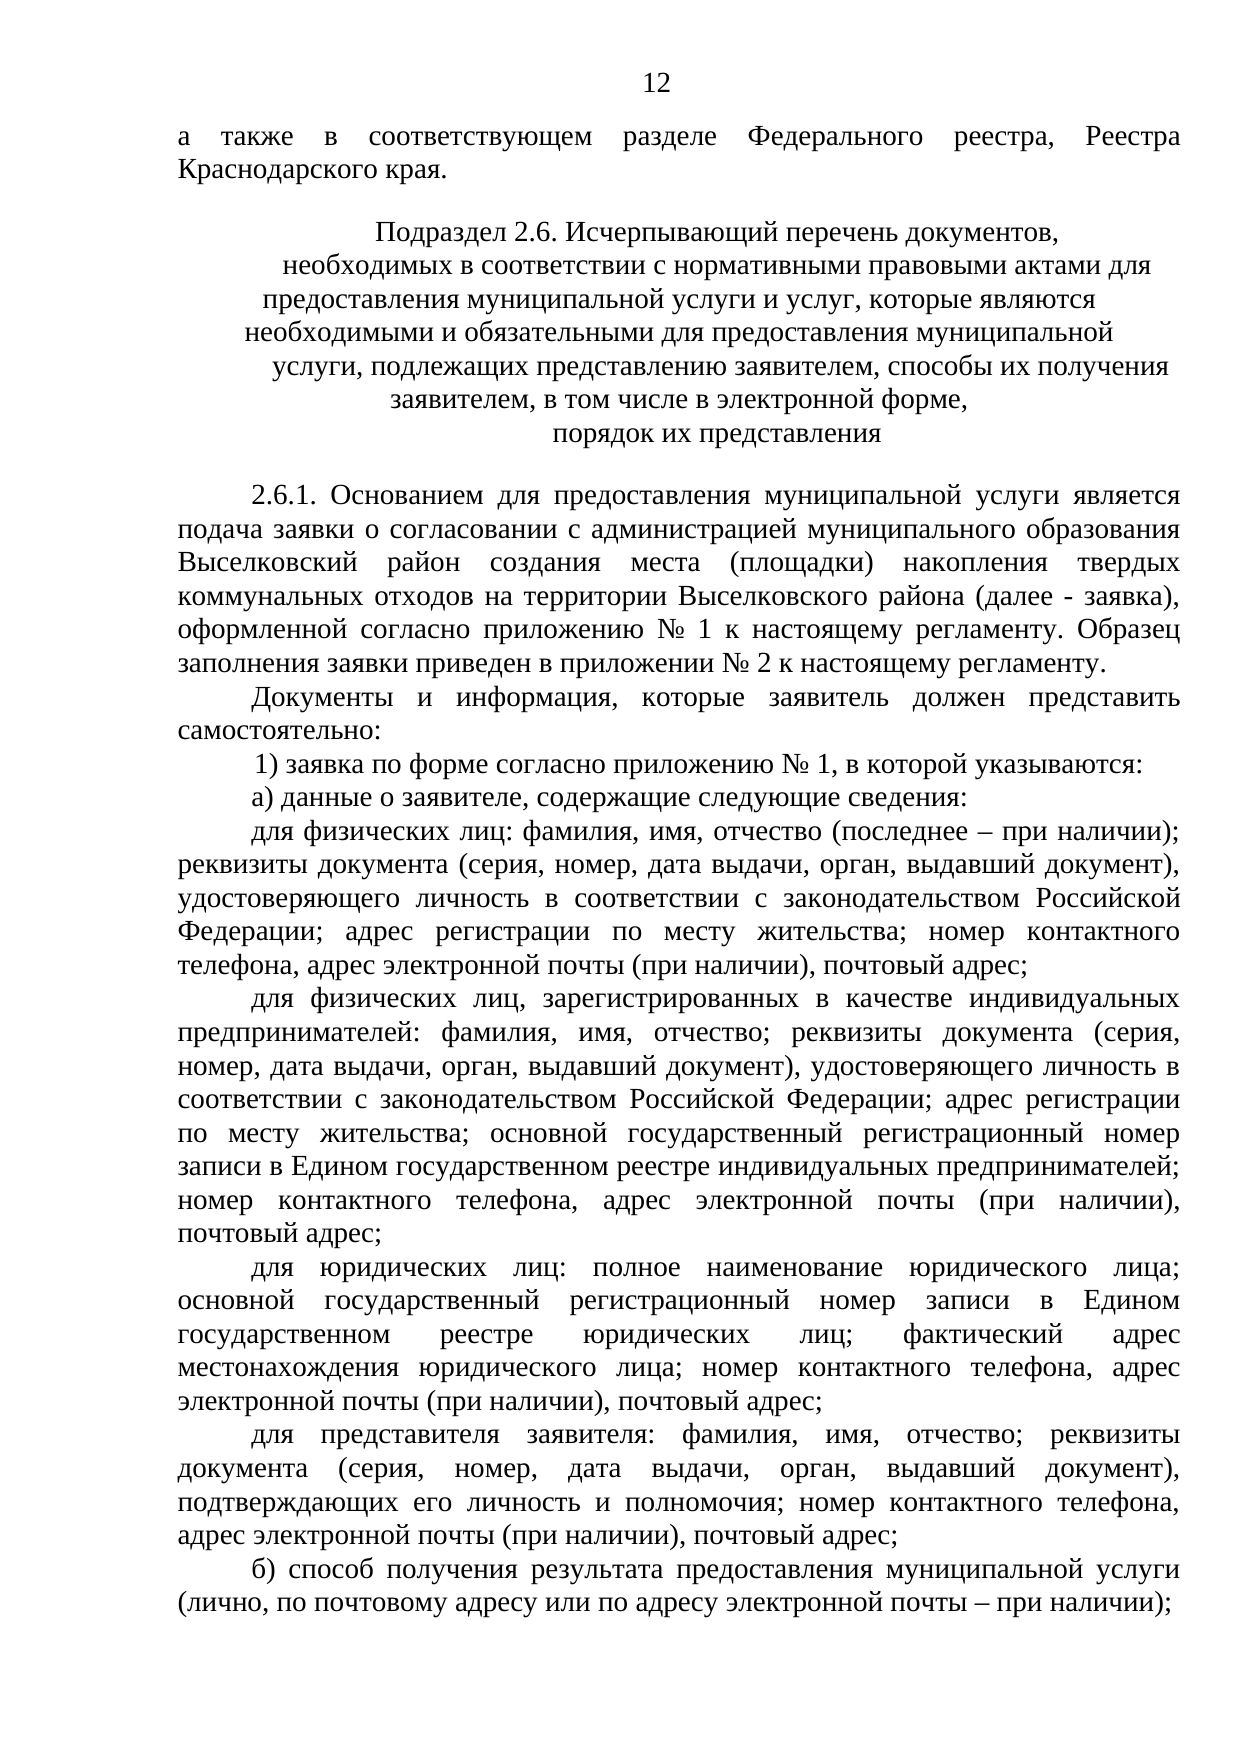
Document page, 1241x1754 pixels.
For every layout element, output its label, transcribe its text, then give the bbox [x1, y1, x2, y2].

text Подраздел 2.6. Исчерпывающий перечень документов, [177, 214, 1181, 247]
text 1) заявка по форме согласно приложению № 1, в которой указываются: [177, 746, 1181, 779]
text необходимых в соответствии с нормативными правовыми актами для предоставления муниципальной услуги и услуг, которые являются необходимыми и обязательными для предоставления муниципальной [177, 247, 1181, 348]
text 2.6.1. Основанием для предоставления муниципальной услуги является подача заявки о согласовании с администрацией муниципального образования Выселковский район создания места (площадки) накопления твердых коммунальных отходов на территории Выселковского района (далее - заявка), оформленной согласно приложению № 1 к настоящему регламенту. Образец заполнения заявки приведен в приложении № 2 к настоящему регламенту. [177, 477, 1181, 679]
text б) способ получения результата предоставления муниципальной услуги (лично, по почтовому адресу или по адресу электронной почты – при наличии); [177, 1551, 1181, 1618]
text для физических лиц, зарегистрированных в качестве индивидуальных предпринимателей: фамилия, имя, отчество; реквизиты документа (серия, номер, дата выдачи, орган, выдавший документ), удостоверяющего личность в соответствии с законодательством Российской Федерации; адрес регистрации по месту жительства; основной государственный регистрационный номер записи в Едином государственном реестре индивидуальных предпринимателей; номер контактного телефона, адрес электронной почты (при наличии), почтовый адрес; [177, 981, 1181, 1249]
text для представителя заявителя: фамилия, имя, отчество; реквизиты документа (серия, номер, дата выдачи, орган, выдавший документ), подтверждающих его личность и полномочия; номер контактного телефона, адрес электронной почты (при наличии), почтовый адрес; [177, 1417, 1181, 1551]
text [177, 118, 1181, 185]
text Документы и информация, которые заявитель должен представить самостоятельно: [177, 679, 1181, 746]
text для юридических лиц: полное наименование юридического лица; основной государственный регистрационный номер записи в Едином государственном реестре юридических лиц; фактический адрес местонахождения юридического лица; номер контактного телефона, адрес электронной почты (при наличии), почтовый адрес; [177, 1249, 1181, 1417]
text услуги, подлежащих представлению заявителем, способы их получения заявителем, в том числе в электронной форме, [177, 348, 1181, 415]
text а) данные о заявителе, содержащие следующие сведения: [177, 779, 1181, 813]
text для физических лиц: фамилия, имя, отчество (последнее – при наличии); реквизиты документа (серия, номер, дата выдачи, орган, выдавший документ), удостоверяющего личность в соответствии с законодательством Российской Федерации; адрес регистрации по месту жительства; номер контактного телефона, адрес электронной почты (при наличии), почтовый адрес; [177, 813, 1181, 981]
text порядок их представления [177, 415, 1181, 449]
